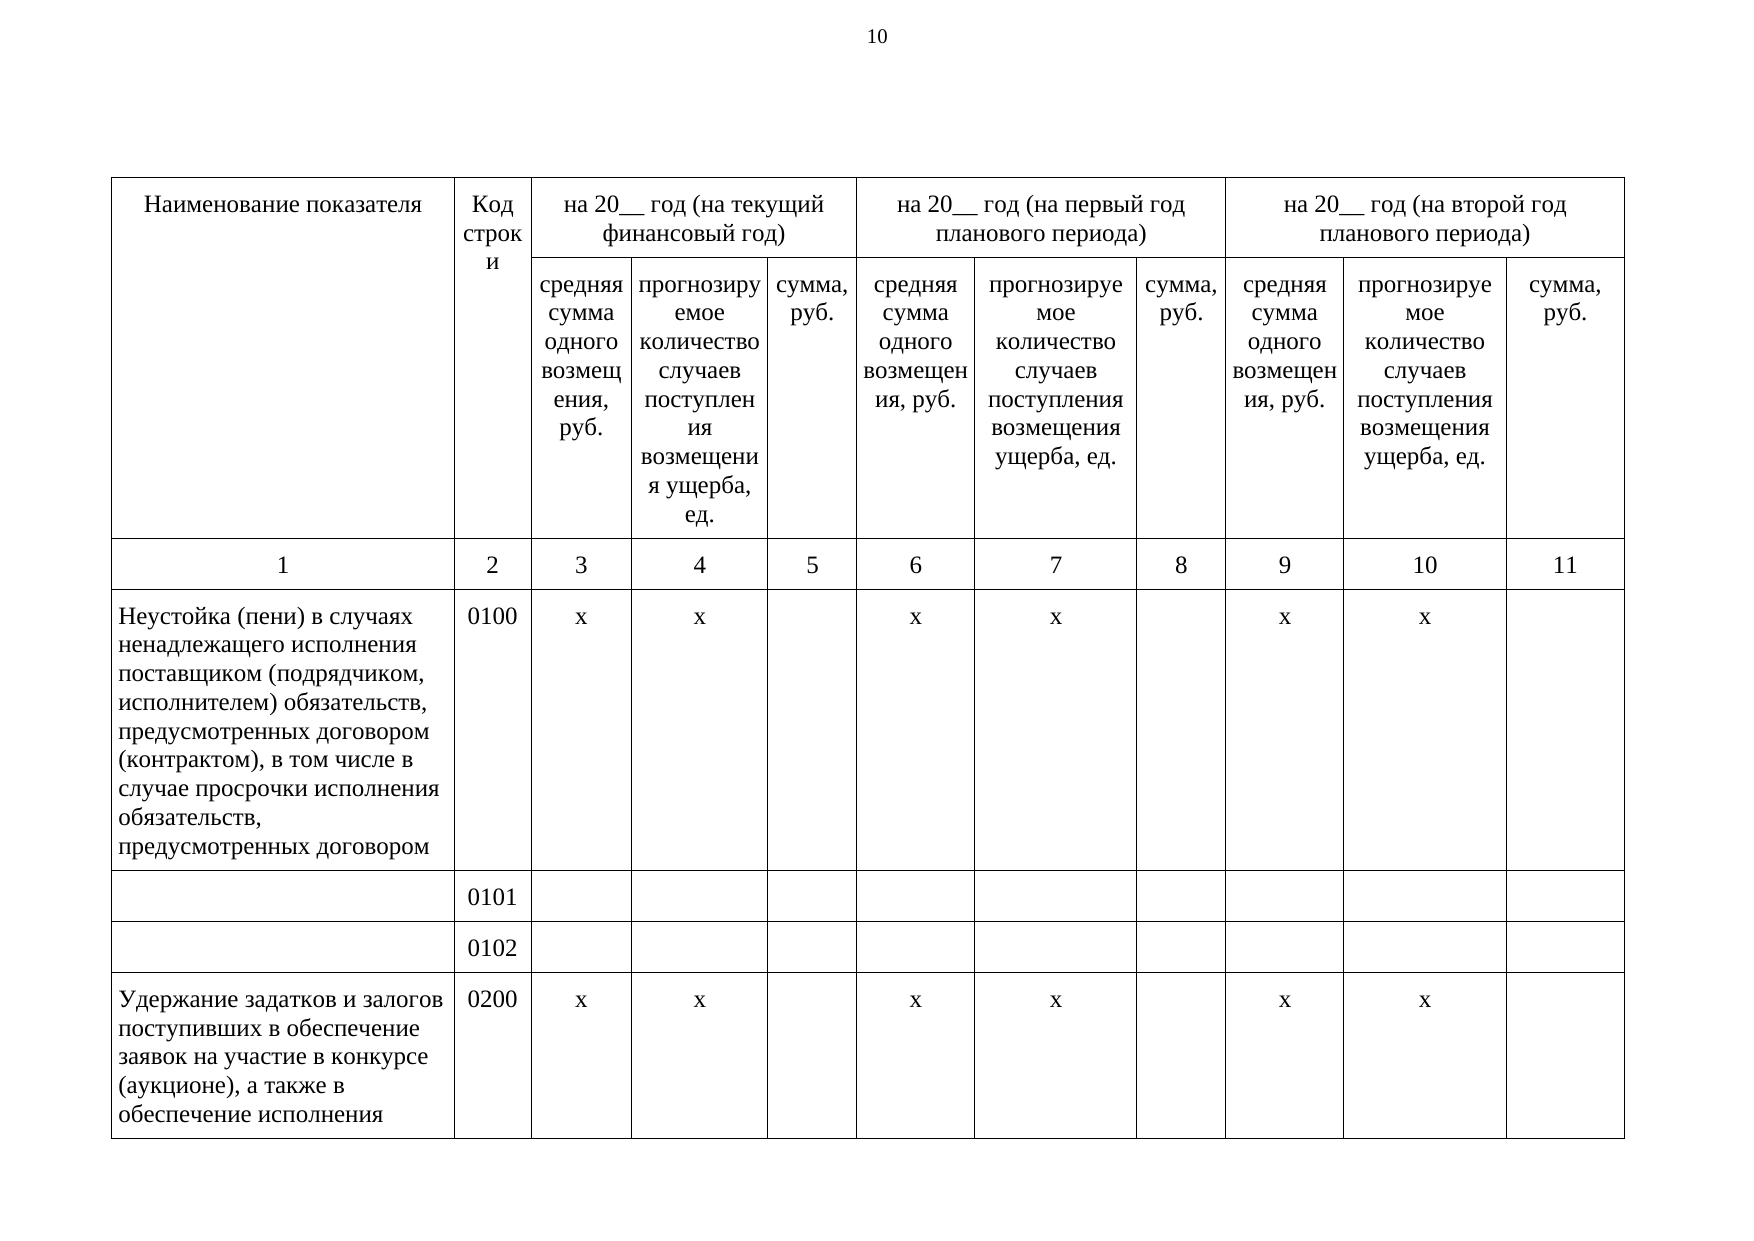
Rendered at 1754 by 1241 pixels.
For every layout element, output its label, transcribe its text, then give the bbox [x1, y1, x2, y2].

table_cell x [975, 590, 1136, 870]
table_cell средняя сумма одного возмещения, руб. [857, 258, 974, 538]
table_cell [1226, 922, 1343, 972]
table_cell [768, 871, 856, 921]
table_cell прогнозируемое количество случаев поступления возмещения ущерба, ед. [1344, 258, 1506, 538]
table_cell [1507, 922, 1624, 972]
table_cell [632, 922, 767, 972]
table_cell x [632, 973, 767, 1138]
table_cell 4 [632, 539, 767, 589]
table_cell x [632, 590, 767, 870]
table_cell 0200 [455, 973, 531, 1138]
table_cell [112, 973, 454, 1138]
table_cell сумма, руб. [768, 258, 856, 538]
table_cell 8 [1137, 539, 1225, 589]
table_cell [1137, 590, 1225, 870]
table_cell [975, 871, 1136, 921]
table_cell [532, 922, 631, 972]
table_cell 1 [112, 539, 454, 589]
table_cell 3 [532, 539, 631, 589]
table_cell 0101 [455, 871, 531, 921]
table_cell прогнозируемое количество случаев поступления возмещения ущерба, ед. [975, 258, 1136, 538]
table_cell [1344, 922, 1506, 972]
table_cell [1137, 922, 1225, 972]
table_cell 0100 [455, 590, 531, 870]
table_header на 20__ год (на текущий финансовый год) [532, 178, 856, 257]
table_cell [768, 922, 856, 972]
table_cell 0102 [455, 922, 531, 972]
table_cell 9 [1226, 539, 1343, 589]
table_cell [1137, 871, 1225, 921]
table_cell [112, 871, 454, 921]
table_cell [857, 922, 974, 972]
table_cell [1344, 871, 1506, 921]
table_cell x [857, 973, 974, 1138]
table_cell [1507, 871, 1624, 921]
table_cell x [1226, 973, 1343, 1138]
table_cell [1507, 973, 1624, 1138]
table_cell сумма, руб. [1137, 258, 1225, 538]
table_cell x [1226, 590, 1343, 870]
table_cell средняя сумма одного возмещения, руб. [1226, 258, 1343, 538]
table_cell x [1344, 590, 1506, 870]
table_cell 7 [975, 539, 1136, 589]
table_header на 20__ год (на второй год планового периода) [1226, 178, 1624, 257]
table_cell x [975, 973, 1136, 1138]
table_header Наименование показателя [112, 178, 454, 538]
table_cell Неустойка (пени) в случаях ненадлежащего исполнения поставщиком (подрядчиком, исполнителем) обязательств, предусмотренных договором (контрактом), в том числе в случае просрочки исполнения обязательств, предусмотренных договором [112, 590, 454, 870]
table_cell 2 [455, 539, 531, 589]
table_cell [532, 871, 631, 921]
table_cell [768, 973, 856, 1138]
table_cell [857, 871, 974, 921]
table_cell сумма, руб. [1507, 258, 1624, 538]
table_cell [112, 922, 454, 972]
table_cell [1226, 871, 1343, 921]
table_cell x [1344, 973, 1506, 1138]
table_cell x [532, 973, 631, 1138]
table_cell x [857, 590, 974, 870]
table_cell 6 [857, 539, 974, 589]
table_cell [1137, 973, 1225, 1138]
table_header Код строки [455, 178, 531, 538]
table_cell 10 [1344, 539, 1506, 589]
table_cell [768, 590, 856, 870]
table_cell прогнозируемое количество случаев поступления возмещения ущерба, ед. [632, 258, 767, 538]
table_cell 5 [768, 539, 856, 589]
table_cell x [532, 590, 631, 870]
table_cell [975, 922, 1136, 972]
table_cell [1507, 590, 1624, 870]
table_cell средняя сумма одного возмещения, руб. [532, 258, 631, 538]
table_header на 20__ год (на первый год планового периода) [857, 178, 1225, 257]
table_cell [632, 871, 767, 921]
table_cell 11 [1507, 539, 1624, 589]
